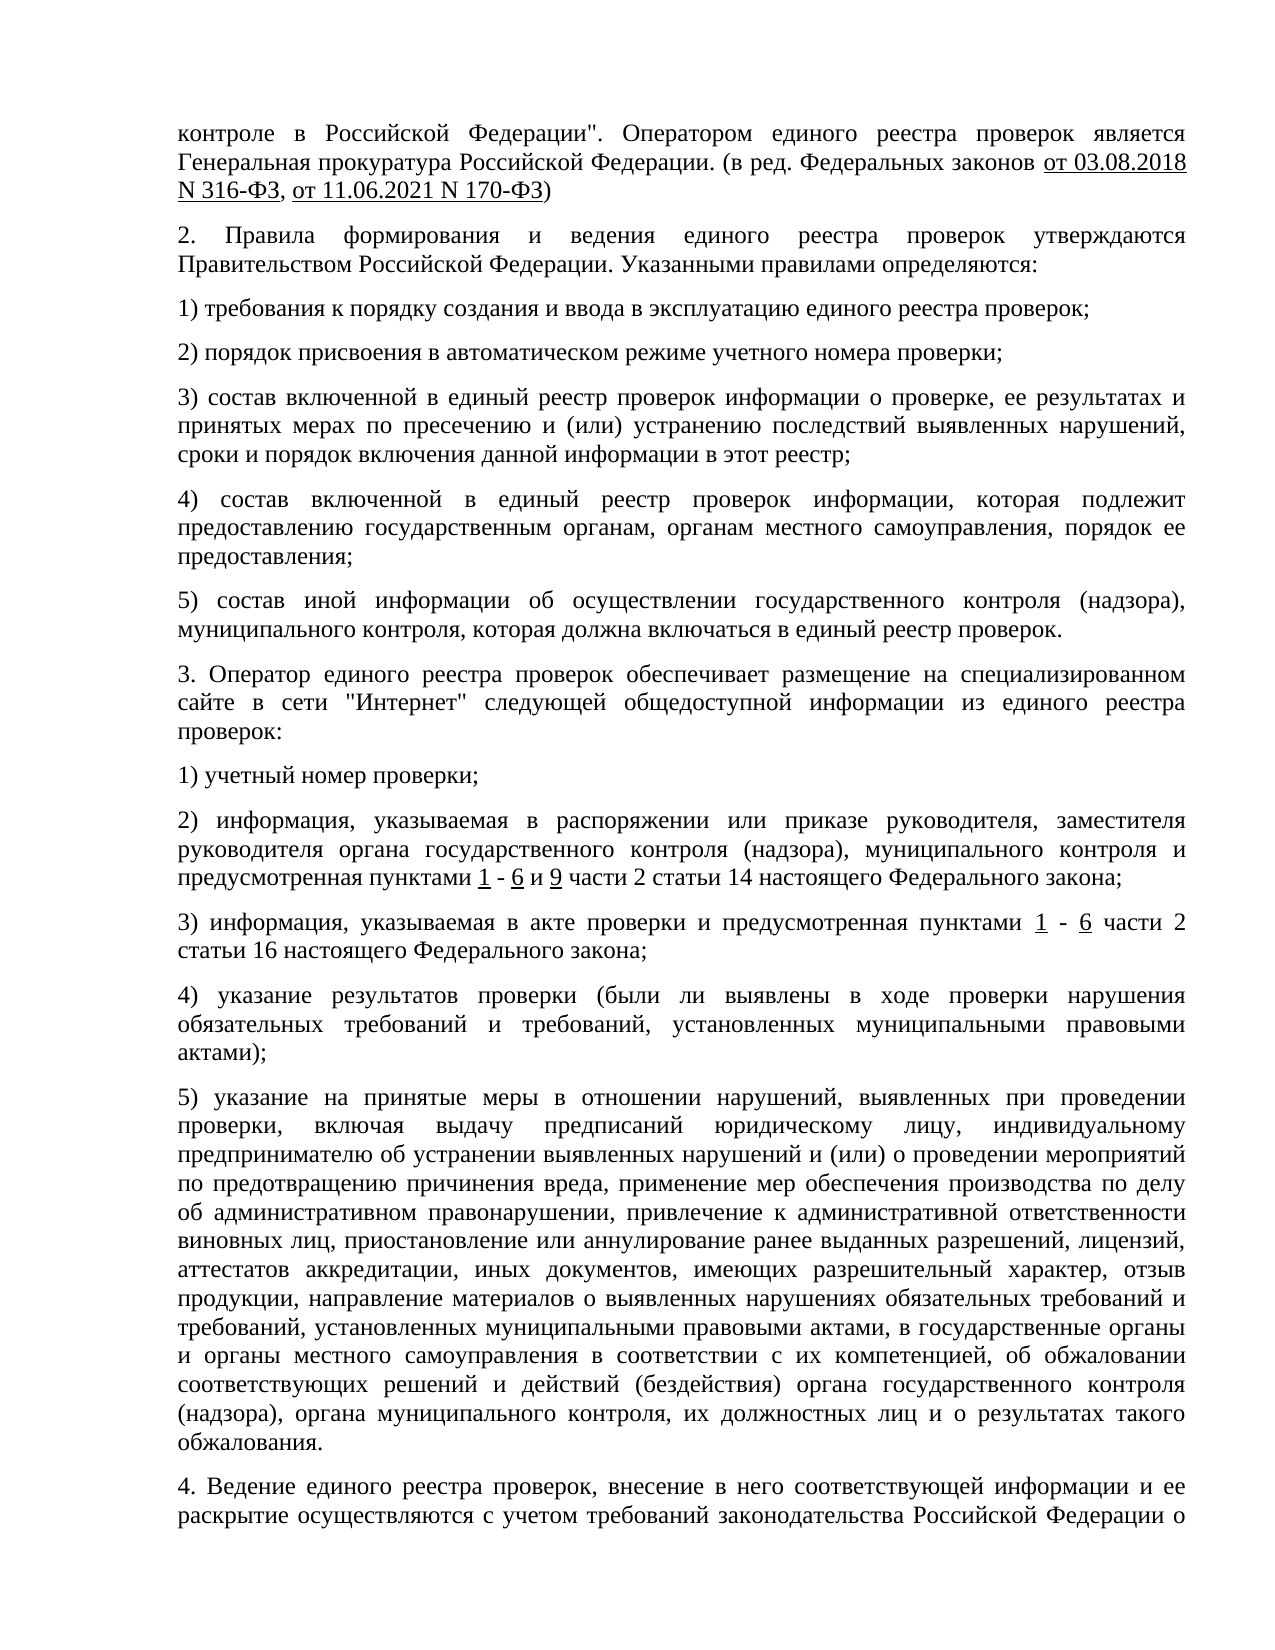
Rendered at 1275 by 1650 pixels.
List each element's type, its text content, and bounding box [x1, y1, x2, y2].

text 5) указание на принятые меры в отношении нарушений, выявленных при проведении проверки, включая выдачу предписаний юридическому лицу, индивидуальному предпринимателю об устранении выявленных нарушений и (или) о проведении мероприятий по предотвращению причинения вреда, применение мер обеспечения производства по делу об административном правонарушении, привлечение к административной ответственности виновных лиц, приостановление или аннулирование ранее выданных разрешений, лицензий, аттестатов аккредитации, иных документов, имеющих разрешительный характер, отзыв продукции, направление материалов о выявленных нарушениях обязательных требований и требований, установленных муниципальными правовыми актами, в государственные органы и органы местного самоуправления в соответствии с их компетенцией, об обжаловании соответствующих решений и действий (бездействия) органа государственного контроля (надзора), органа муниципального контроля, их должностных лиц и о результатах такого обжалования. [177, 1082, 1186, 1456]
text 3) состав включенной в единый реестр проверок информации о проверке, ее результатах и принятых мерах по пресечению и (или) устранению последствий выявленных нарушений, сроки и порядок включения данной информации в этот реестр; [177, 382, 1186, 468]
text 2) информация, указываемая в распоряжении или приказе руководителя, заместителя руководителя органа государственного контроля (надзора), муниципального контроля и предусмотренная пунктами 1 - 6 и 9 части 2 статьи 14 настоящего Федерального закона; [177, 805, 1186, 891]
text 2) порядок присвоения в автоматическом режиме учетного номера проверки; [177, 337, 1186, 366]
text 1) требования к порядку создания и ввода в эксплуатацию единого реестра проверок; [177, 293, 1186, 322]
text 5) состав иной информации об осуществлении государственного контроля (надзора), муниципального контроля, которая должна включаться в единый реестр проверок. [177, 586, 1186, 643]
text 3) информация, указываемая в акте проверки и предусмотренная пунктами 1 - 6 части 2 статьи 16 настоящего Федерального закона; [177, 907, 1186, 964]
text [177, 1471, 1186, 1529]
text 3. Оператор единого реестра проверок обеспечивает размещение на специализированном сайте в сети "Интернет" следующей общедоступной информации из единого реестра проверок: [177, 659, 1186, 745]
text 2. Правила формирования и ведения единого реестра проверок утверждаются Правительством Российской Федерации. Указанными правилами определяются: [177, 220, 1186, 277]
text 4) указание результатов проверки (были ли выявлены в ходе проверки нарушения обязательных требований и требований, установленных муниципальными правовыми актами); [177, 980, 1186, 1066]
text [177, 118, 1186, 204]
text 1) учетный номер проверки; [177, 761, 1186, 789]
text 4) состав включенной в единый реестр проверок информации, которая подлежит предоставлению государственным органам, органам местного самоуправления, порядок ее предоставления; [177, 484, 1186, 570]
